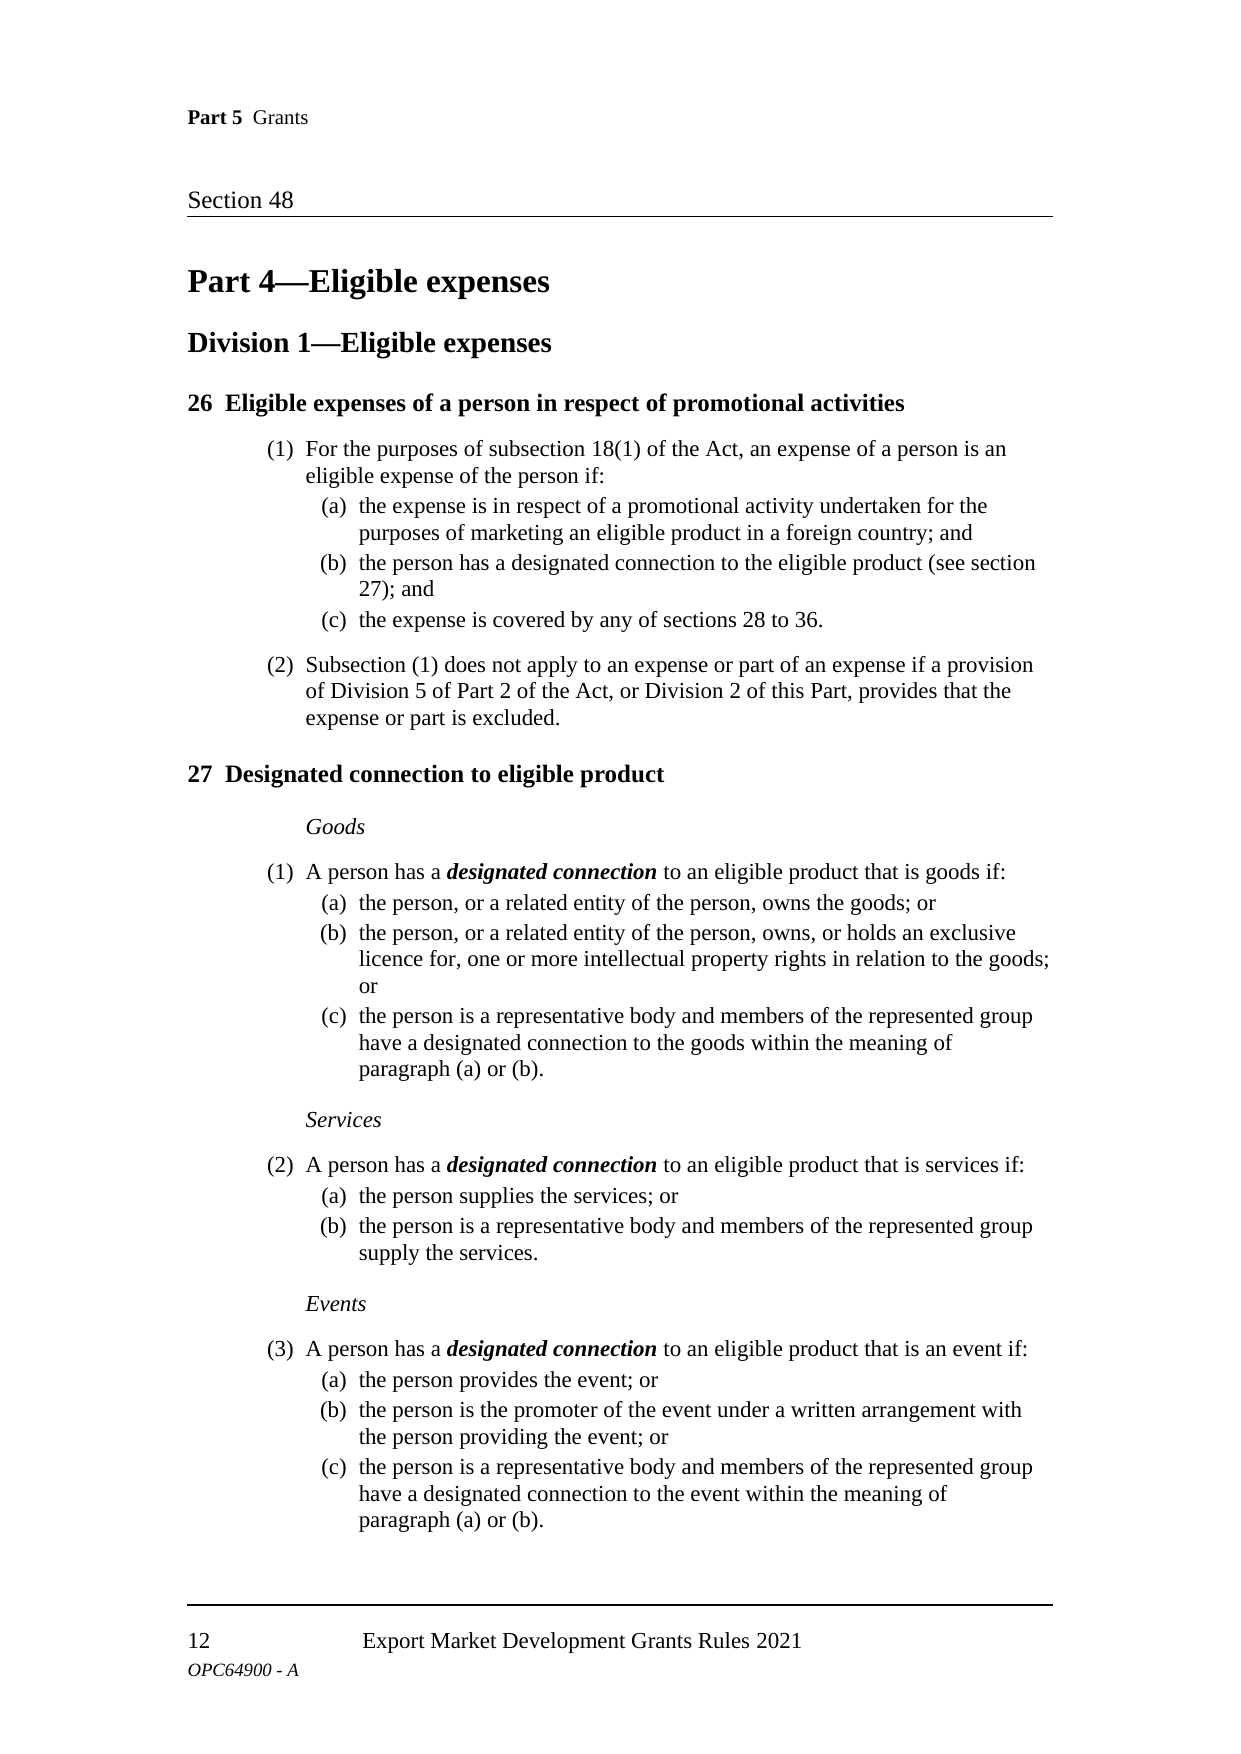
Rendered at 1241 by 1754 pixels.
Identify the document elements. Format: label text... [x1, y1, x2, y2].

text 27 Designated connection to eligible product [187, 759, 1053, 788]
text 26 Eligible expenses of a person in respect of promotional activities [187, 388, 1053, 417]
text (b) the person is the promoter of the event under a written arrangement with the person providing the event; or [187, 1396, 1053, 1449]
text (3) A person has a designated connection to an eligible product that is an event if: [187, 1335, 1053, 1362]
text Events [305, 1290, 1053, 1317]
text (c) the expense is covered by any of sections 28 to 36. [187, 606, 1053, 632]
text (a) the expense is in respect of a promotional activity undertaken for the purposes of marketing an eligible product in a foreign country; and [187, 492, 1053, 545]
text (2) Subsection (1) does not apply to an expense or part of an expense if a provision of Division 5 of Part 2 of the Act, or Division 2 of this Part, provides that the expense or part is excluded. [187, 651, 1053, 730]
text (b) the person is a representative body and members of the represented group supply the services. [187, 1213, 1053, 1265]
text Division 1—Eligible expenses [187, 325, 1053, 359]
text Services [305, 1106, 1053, 1133]
text (c) the person is a representative body and members of the represented group have a designated connection to the event within the meaning of paragraph (a) or (b). [187, 1453, 1053, 1532]
text (a) the person provides the event; or [187, 1366, 1053, 1392]
text (c) the person is a representative body and members of the represented group have a designated connection to the goods within the meaning of paragraph (a) or (b). [187, 1002, 1053, 1081]
text (b) the person has a designated connection to the eligible product (see section 27); and [187, 549, 1053, 602]
text Part 4—Eligible expenses [187, 262, 1053, 300]
text Goods [305, 813, 1053, 839]
text (2) A person has a designated connection to an eligible product that is services if: [187, 1152, 1053, 1178]
text (a) the person supplies the services; or [187, 1182, 1053, 1208]
text (1) A person has a designated connection to an eligible product that is goods if: [187, 858, 1053, 884]
text (a) the person, or a related entity of the person, owns the goods; or [187, 889, 1053, 915]
text (b) the person, or a related entity of the person, owns, or holds an exclusive licence for, one or more intellectual property rights in relation to the goods; or [187, 919, 1053, 998]
text (1) For the purposes of subsection 18(1) of the Act, an expense of a person is an eligible expense of the person if: [187, 435, 1053, 488]
